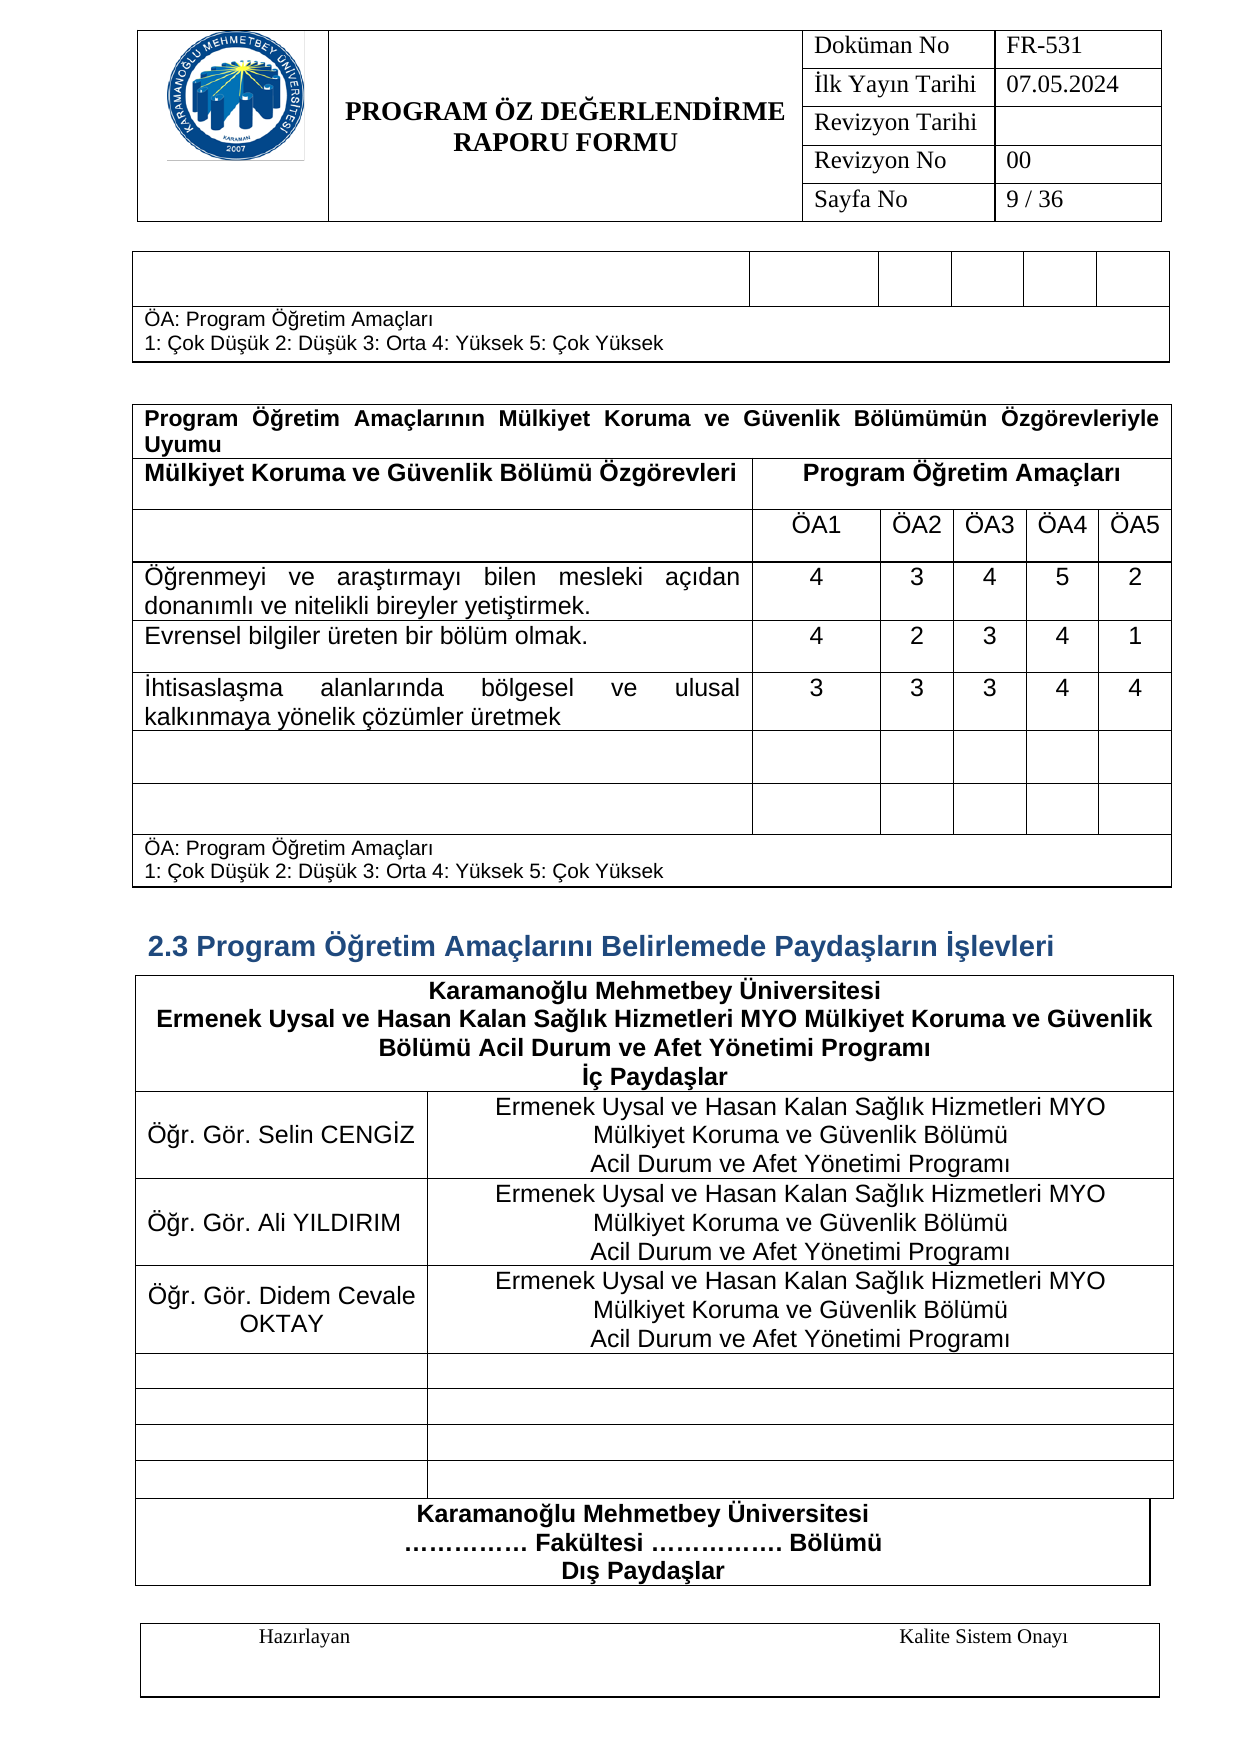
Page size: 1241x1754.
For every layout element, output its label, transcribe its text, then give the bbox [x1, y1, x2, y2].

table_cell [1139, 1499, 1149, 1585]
table_header Karamanoğlu Mehmetbey Üniversitesi Ermenek Uysal ve Hasan Kalan Sağlık Hizmetleri MYO Mülkiyet Koruma ve Güvenlik Bölümü Acil Durum ve Afet Yönetimi Programı İç Paydaşlar [136, 976, 1173, 1091]
table_cell [1099, 784, 1171, 834]
table_cell 3 [881, 563, 953, 620]
table_cell ÖA: Program Öğretim Amaçları 1: Çok Düşük 2: Düşük 3: Orta 4: Yüksek 5: Çok Yüksek [133, 835, 1171, 886]
table_cell [133, 784, 752, 834]
table_cell Evrensel bilgiler üreten bir bölüm olmak. [133, 621, 752, 672]
table_cell [879, 252, 951, 306]
table_cell İhtisaslaşma alanlarında bölgesel ve ulusal kalkınmaya yönelik çözümler üretmek [133, 673, 752, 730]
table_cell Öğr. Gör. Didem Cevale OKTAY [136, 1266, 427, 1353]
table_cell [750, 252, 878, 306]
table_cell [881, 731, 953, 782]
table_cell 4 [753, 563, 880, 620]
table_cell [753, 784, 880, 834]
table_cell ÖA4 [1027, 510, 1098, 561]
table_cell ÖA1 [753, 510, 880, 561]
table_cell [428, 1461, 1173, 1498]
picture [166, 31, 305, 161]
table_cell [428, 1389, 1173, 1424]
table_cell 3 [954, 621, 1026, 672]
table_cell [136, 1389, 427, 1424]
table_cell ÖA3 [954, 510, 1026, 561]
table_cell 3 [753, 673, 880, 730]
table_cell [1027, 784, 1098, 834]
table_cell 3 [881, 673, 953, 730]
table_cell 4 [753, 621, 880, 672]
table_cell [133, 731, 752, 782]
table_cell 5 [1027, 563, 1098, 620]
table_cell 4 [1099, 673, 1171, 730]
table_cell Ermenek Uysal ve Hasan Kalan Sağlık Hizmetleri MYO Mülkiyet Koruma ve Güvenlik Bölümü Acil Durum ve Afet Yönetimi Programı [428, 1092, 1173, 1178]
table_cell [136, 1461, 427, 1498]
table_cell 4 [1027, 673, 1098, 730]
table_cell Ermenek Uysal ve Hasan Kalan Sağlık Hizmetleri MYO Mülkiyet Koruma ve Güvenlik Bölümü Acil Durum ve Afet Yönetimi Programı [428, 1179, 1173, 1265]
table_cell [753, 731, 880, 782]
table_cell Program Öğretim Amaçları [753, 459, 1171, 509]
table_cell ÖA: Program Öğretim Amaçları 1: Çok Düşük 2: Düşük 3: Orta 4: Yüksek 5: Çok Yüksek [133, 307, 1169, 361]
table_cell Öğr. Gör. Selin CENGİZ [136, 1092, 427, 1178]
table_cell [952, 252, 1023, 306]
subtitle 2.3 Program Öğretim Amaçlarını Belirlemede Paydaşların İşlevleri [148, 929, 1152, 962]
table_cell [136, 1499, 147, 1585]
table_cell Ermenek Uysal ve Hasan Kalan Sağlık Hizmetleri MYO Mülkiyet Koruma ve Güvenlik Bölümü Acil Durum ve Afet Yönetimi Programı [428, 1266, 1173, 1353]
table_cell 1 [1099, 621, 1171, 672]
table_cell 4 [1027, 621, 1098, 672]
table_cell [428, 1425, 1173, 1460]
table_header Program Öğretim Amaçlarının Mülkiyet Koruma ve Güvenlik Bölümümün Özgörevleriyle Uyumu [133, 405, 1171, 457]
table_cell [136, 1425, 427, 1460]
table_cell [1027, 731, 1098, 782]
table_cell [954, 731, 1026, 782]
table_cell [1097, 252, 1169, 306]
table_cell 3 [954, 673, 1026, 730]
table_cell 2 [881, 621, 953, 672]
table_cell [1024, 252, 1096, 306]
table_cell ÖA2 [881, 510, 953, 561]
table_cell [954, 784, 1026, 834]
table_cell Öğr. Gör. Ali YILDIRIM [136, 1179, 427, 1265]
table_cell ÖA5 [1099, 510, 1171, 561]
table_cell [881, 784, 953, 834]
table_cell 2 [1099, 563, 1171, 620]
table_cell 4 [954, 563, 1026, 620]
table_cell [428, 1354, 1173, 1388]
table_cell Öğrenmeyi ve araştırmayı bilen mesleki açıdan donanımlı ve nitelikli bireyler yetiştirmek. [133, 563, 752, 620]
table_cell [133, 252, 749, 306]
table_cell [136, 1354, 427, 1388]
table_cell [1099, 731, 1171, 782]
table_cell Mülkiyet Koruma ve Güvenlik Bölümü Özgörevleri [133, 459, 752, 509]
table_cell [133, 510, 752, 561]
